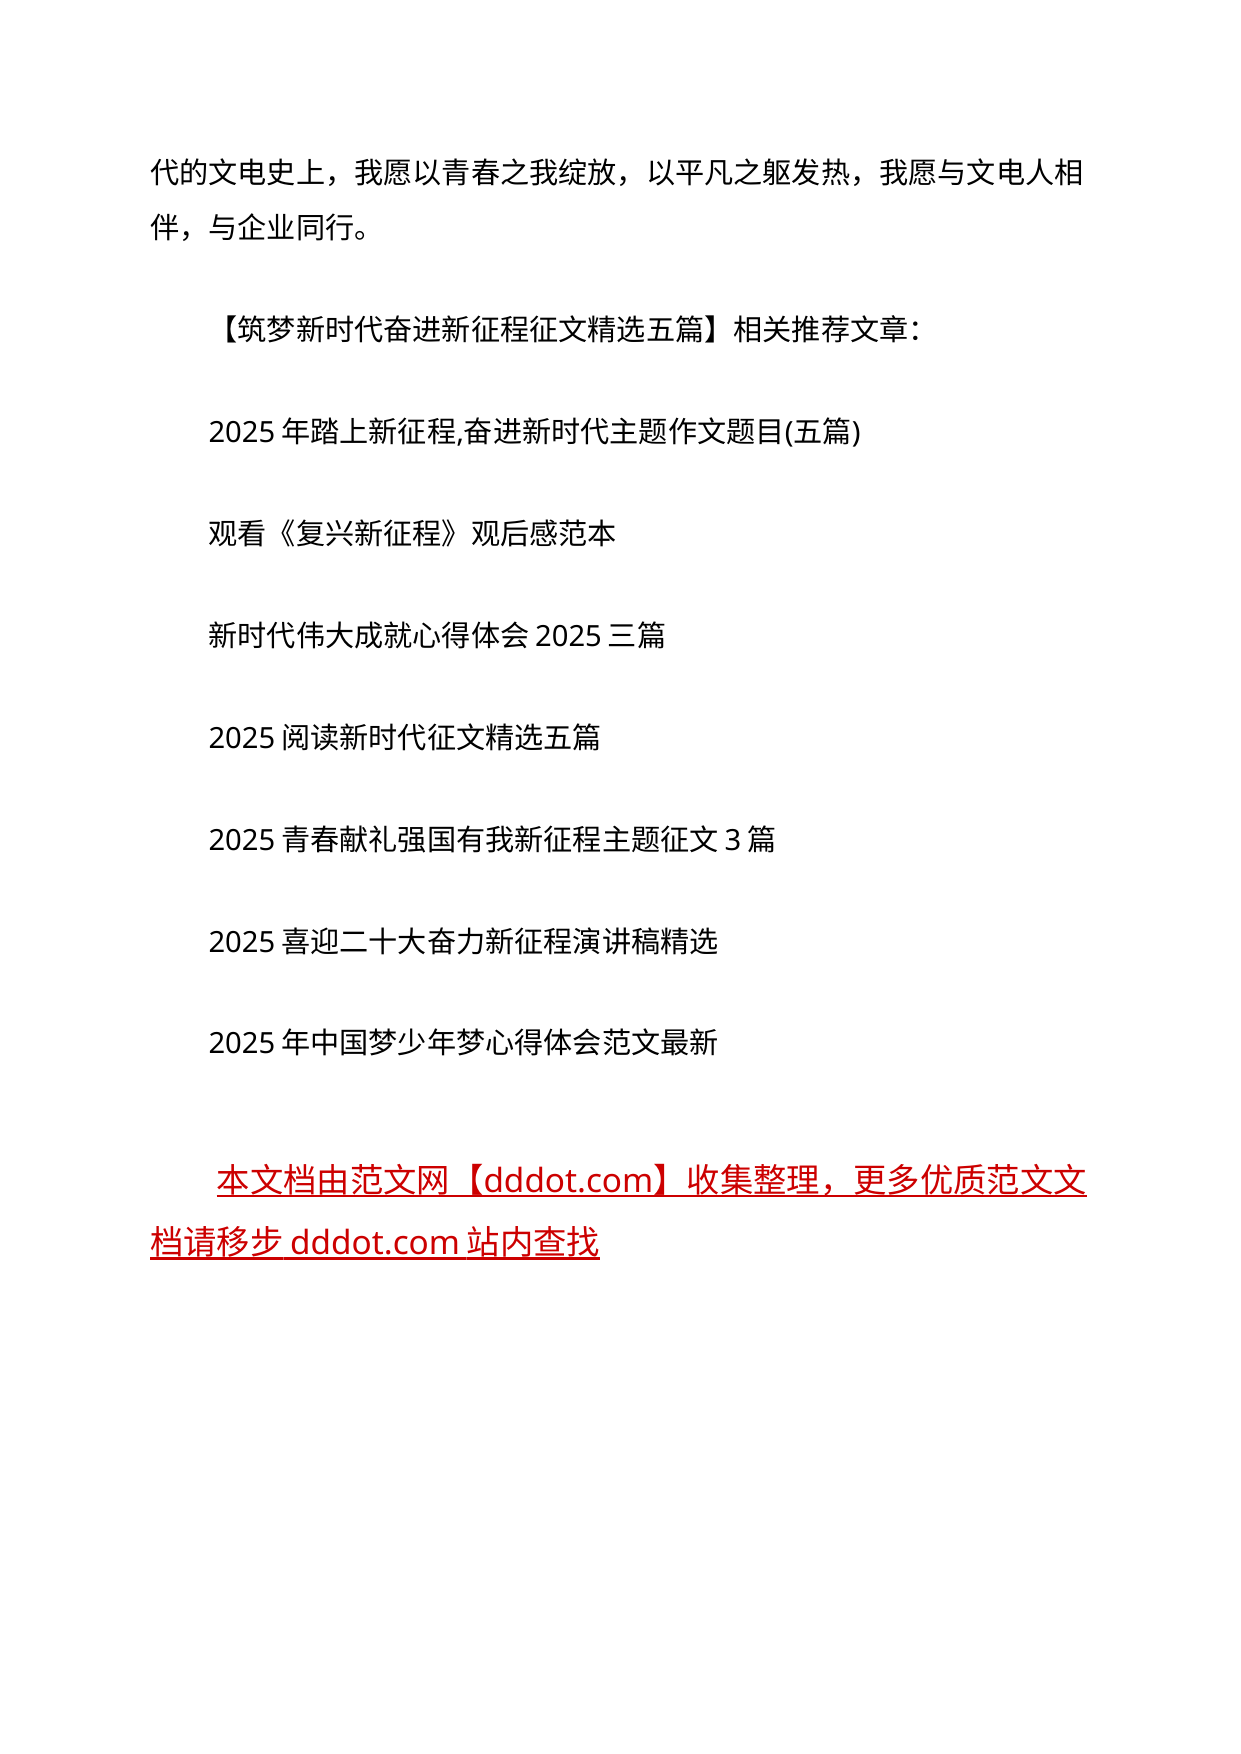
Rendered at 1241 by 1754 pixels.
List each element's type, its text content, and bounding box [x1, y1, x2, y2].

text 2025年踏上新征程,奋进新时代主题作文题目(五篇) [150, 408, 1090, 451]
text 本文档由范文网【dddot.com】收集整理，更多优质范文文档请移步dddot.com站内查找 [150, 1153, 1090, 1264]
text 新时代伟大成就心得体会2025三篇 [150, 612, 1090, 654]
text 观看《复兴新征程》观后感范本 [150, 510, 1090, 553]
text 2025年中国梦少年梦心得体会范文最新 [150, 1020, 1090, 1062]
text 2025阅读新时代征文精选五篇 [150, 714, 1090, 757]
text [150, 150, 1090, 247]
text 【筑梦新时代奋进新征程征文精选五篇】相关推荐文章： [150, 307, 1090, 349]
text 2025喜迎二十大奋力新征程演讲稿精选 [150, 918, 1090, 961]
text 2025青春献礼强国有我新征程主题征文3篇 [150, 816, 1090, 858]
